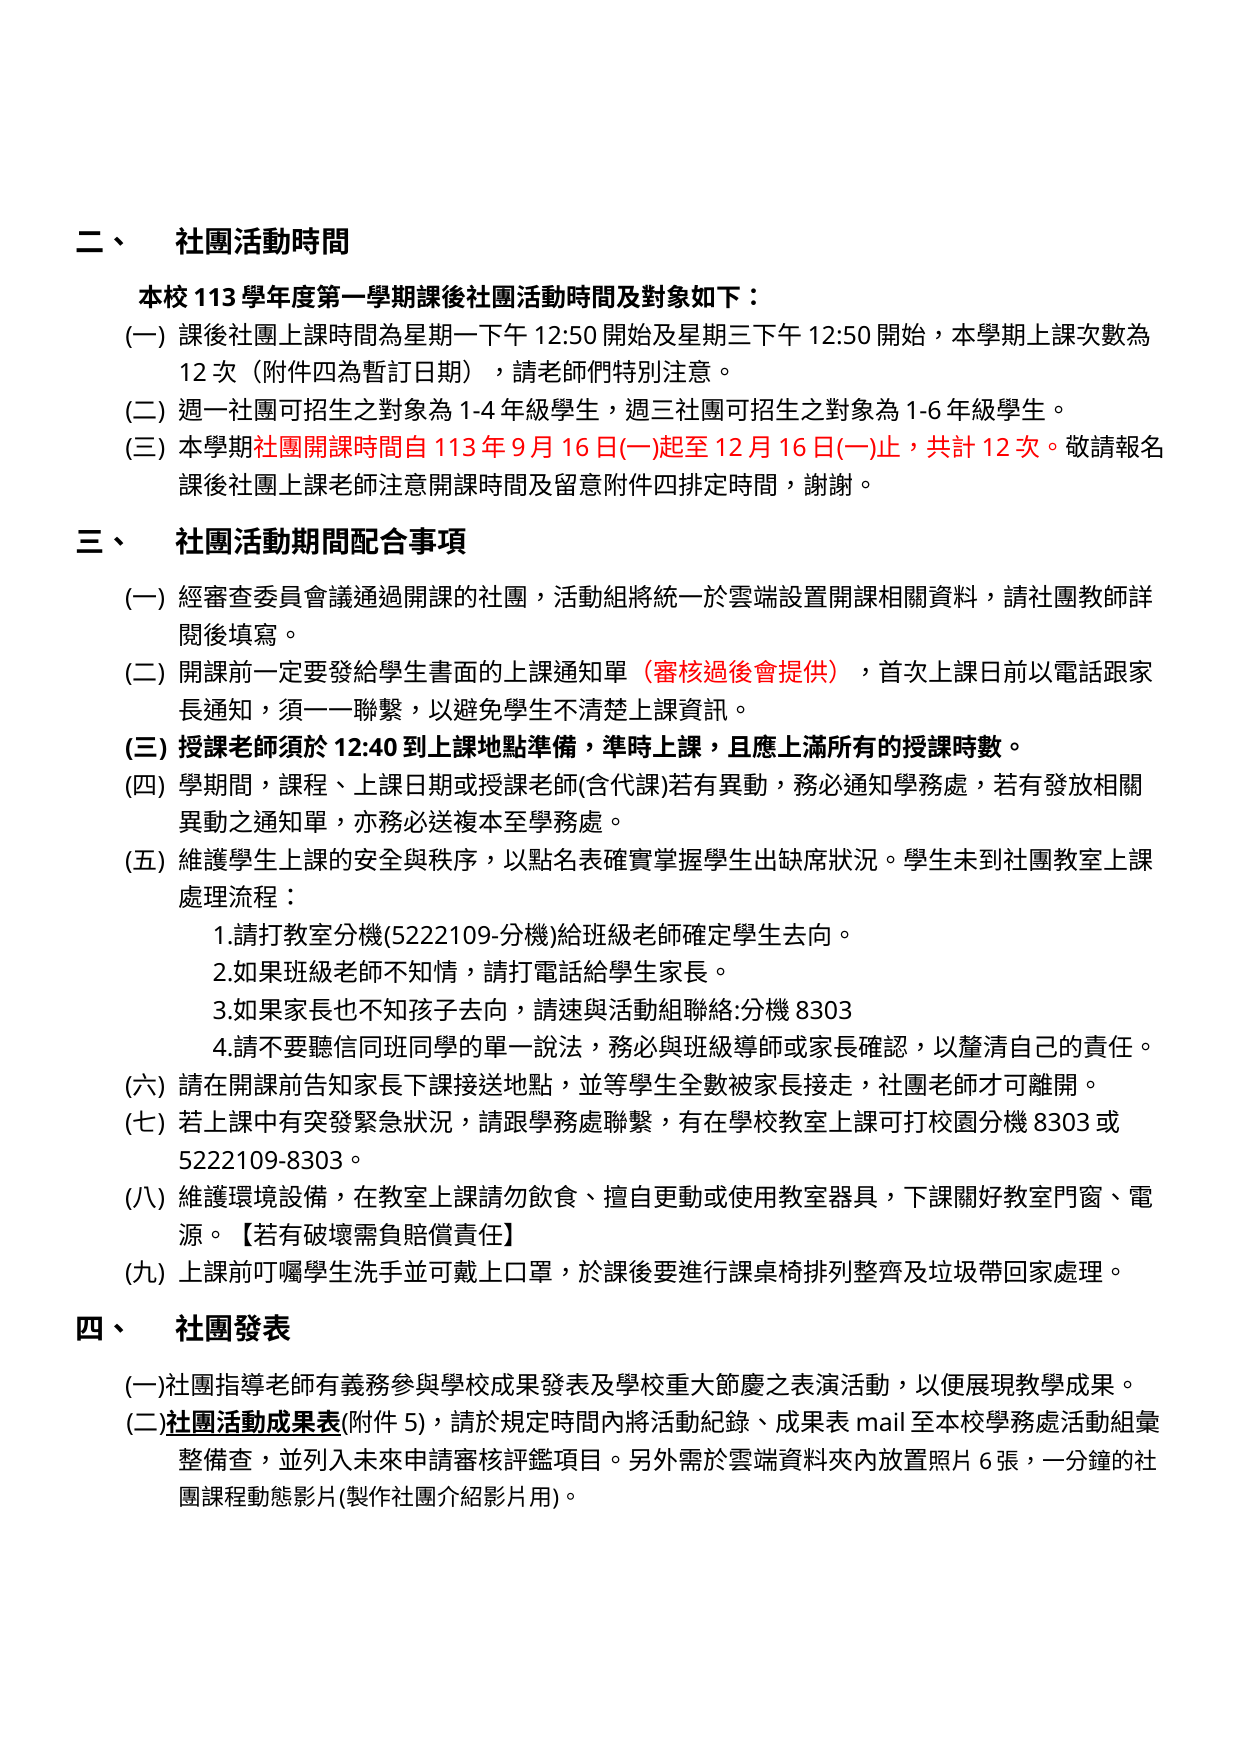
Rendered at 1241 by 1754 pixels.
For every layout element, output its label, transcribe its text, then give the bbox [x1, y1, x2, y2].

list 社團活動期間配合事項 [75, 502, 1165, 577]
list 課後社團上課時間為星期一下午12:50開始及星期三下午12:50開始，本學期上課次數為12次（附件四為暫訂日期），請老師們特別注意。 [125, 314, 1165, 389]
text 本校113學年度第一學期課後社團活動時間及對象如下： [75, 277, 1165, 314]
list 經審查委員會議通過開課的社團，活動組將統一於雲端設置開課相關資料，請社團教師詳閱後填寫。 [125, 577, 1165, 652]
list 週一社團可招生之對象為1-4年級學生，週三社團可招生之對象為1-6年級學生。 [125, 389, 1165, 427]
list 3.如果家長也不知孩子去向，請速與活動組聯絡:分機8303 [212, 989, 1165, 1027]
list 維護學生上課的安全與秩序，以點名表確實掌握學生出缺席狀況。學生未到社團教室上課處理流程： [125, 839, 1165, 914]
list 開課前一定要發給學生書面的上課通知單（審核過後會提供），首次上課日前以電話跟家長通知，須一一聯繫，以避免學生不清楚上課資訊。 [125, 652, 1165, 727]
list 若上課中有突發緊急狀況，請跟學務處聯繫，有在學校教室上課可打校園分機8303或5222109-8303。 [125, 1102, 1165, 1177]
list 社團活動時間 [75, 202, 1165, 277]
list 本學期社團開課時間自113年9月16日(一)起至12月16日(一)止，共計12次。敬請報名課後社團上課老師注意開課時間及留意附件四排定時間，謝謝。 [125, 427, 1165, 502]
list 1.請打教室分機(5222109-分機)給班級老師確定學生去向。 [212, 914, 1165, 952]
list 4.請不要聽信同班同學的單一說法，務必與班級導師或家長確認，以釐清自己的責任。 [212, 1027, 1165, 1064]
list 授課老師須於12:40到上課地點準備，準時上課，且應上滿所有的授課時數。 [125, 727, 1165, 764]
list 請在開課前告知家長下課接送地點，並等學生全數被家長接走，社團老師才可離開。 [125, 1064, 1165, 1102]
list 維護環境設備，在教室上課請勿飲食、擅自更動或使用教室器具，下課關好教室門窗、電源。【若有破壞需負賠償責任】 [125, 1177, 1165, 1252]
list 上課前叮囑學生洗手並可戴上口罩，於課後要進行課桌椅排列整齊及垃圾帶回家處理。 [125, 1252, 1165, 1289]
text (一)社團指導老師有義務參與學校成果發表及學校重大節慶之表演活動，以便展現教學成果。 [125, 1364, 1165, 1402]
list 社團發表 [75, 1289, 1165, 1364]
list 2.如果班級老師不知情，請打電話給學生家長。 [212, 952, 1165, 989]
list 學期間，課程、上課日期或授課老師(含代課)若有異動，務必通知學務處，若有發放相關異動之通知單，亦務必送複本至學務處。 [125, 764, 1165, 839]
text (二)社團活動成果表(附件5)，請於規定時間內將活動紀錄、成果表mail至本校學務處活動組彙整備查，並列入未來申請審核評鑑項目。另外需於雲端資料夾內放置照片6張，一分鐘的社團課程動態影片(製作社團介紹影片用)。 [126, 1402, 1165, 1514]
